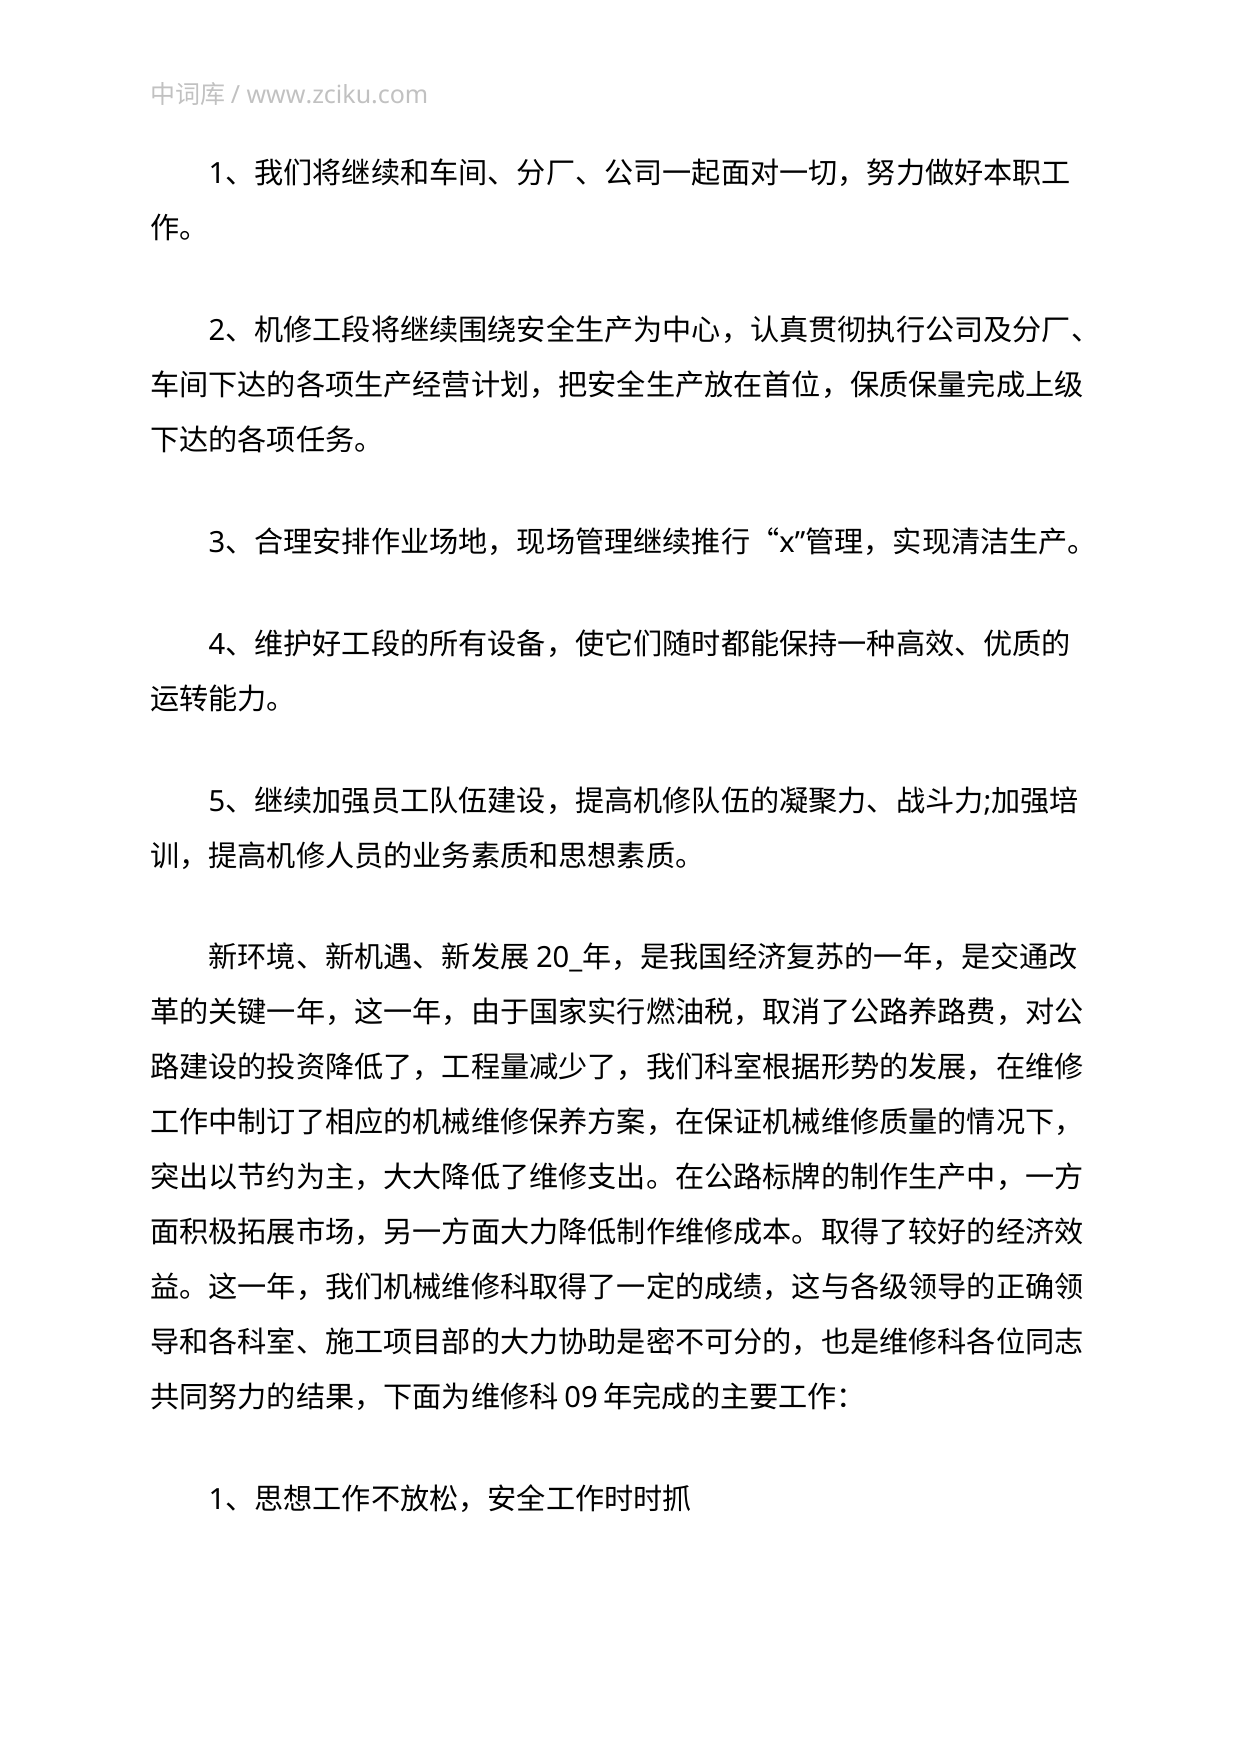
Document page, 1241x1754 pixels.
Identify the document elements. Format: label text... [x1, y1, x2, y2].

text 2、机修工段将继续围绕安全生产为中心，认真贯彻执行公司及分厂、车间下达的各项生产经营计划，把安全生产放在首位，保质保量完成上级下达的各项任务。 [150, 307, 1090, 459]
text 4、维护好工段的所有设备，使它们随时都能保持一种高效、优质的运转能力。 [150, 620, 1090, 718]
text 1、我们将继续和车间、分厂、公司一起面对一切，努力做好本职工作。 [150, 150, 1090, 247]
text 1、思想工作不放松，安全工作时时抓 [150, 1475, 1090, 1518]
text 3、合理安排作业场地，现场管理继续推行“x”管理，实现清洁生产。 [150, 518, 1090, 561]
text 5、继续加强员工队伍建设，提高机修队伍的凝聚力、战斗力;加强培训，提高机修人员的业务素质和思想素质。 [150, 777, 1090, 874]
text 新环境、新机遇、新发展 20_年，是我国经济复苏的一年，是交通改革的关键一年，这一年，由于国家实行燃油税，取消了公路养路费，对公路建设的投资降低了，工程量减少了，我们科室根据形势的发展，在维修工作中制订了相应的机械维修保养方案，在保证机械维修质量的情况下，突出以节约为主，大大降低了维修支出。在公路标牌的制作生产中，一方面积极拓展市场，另一方面大力降低制作维修成本。取得了较好的经济效益。这一年，我们机械维修科取得了一定的成绩，这与各级领导的正确领导和各科室、施工项目部的大力协助是密不可分的，也是维修科各位同志共同努力的结果，下面为维修科09年完成的主要工作： [150, 934, 1090, 1416]
